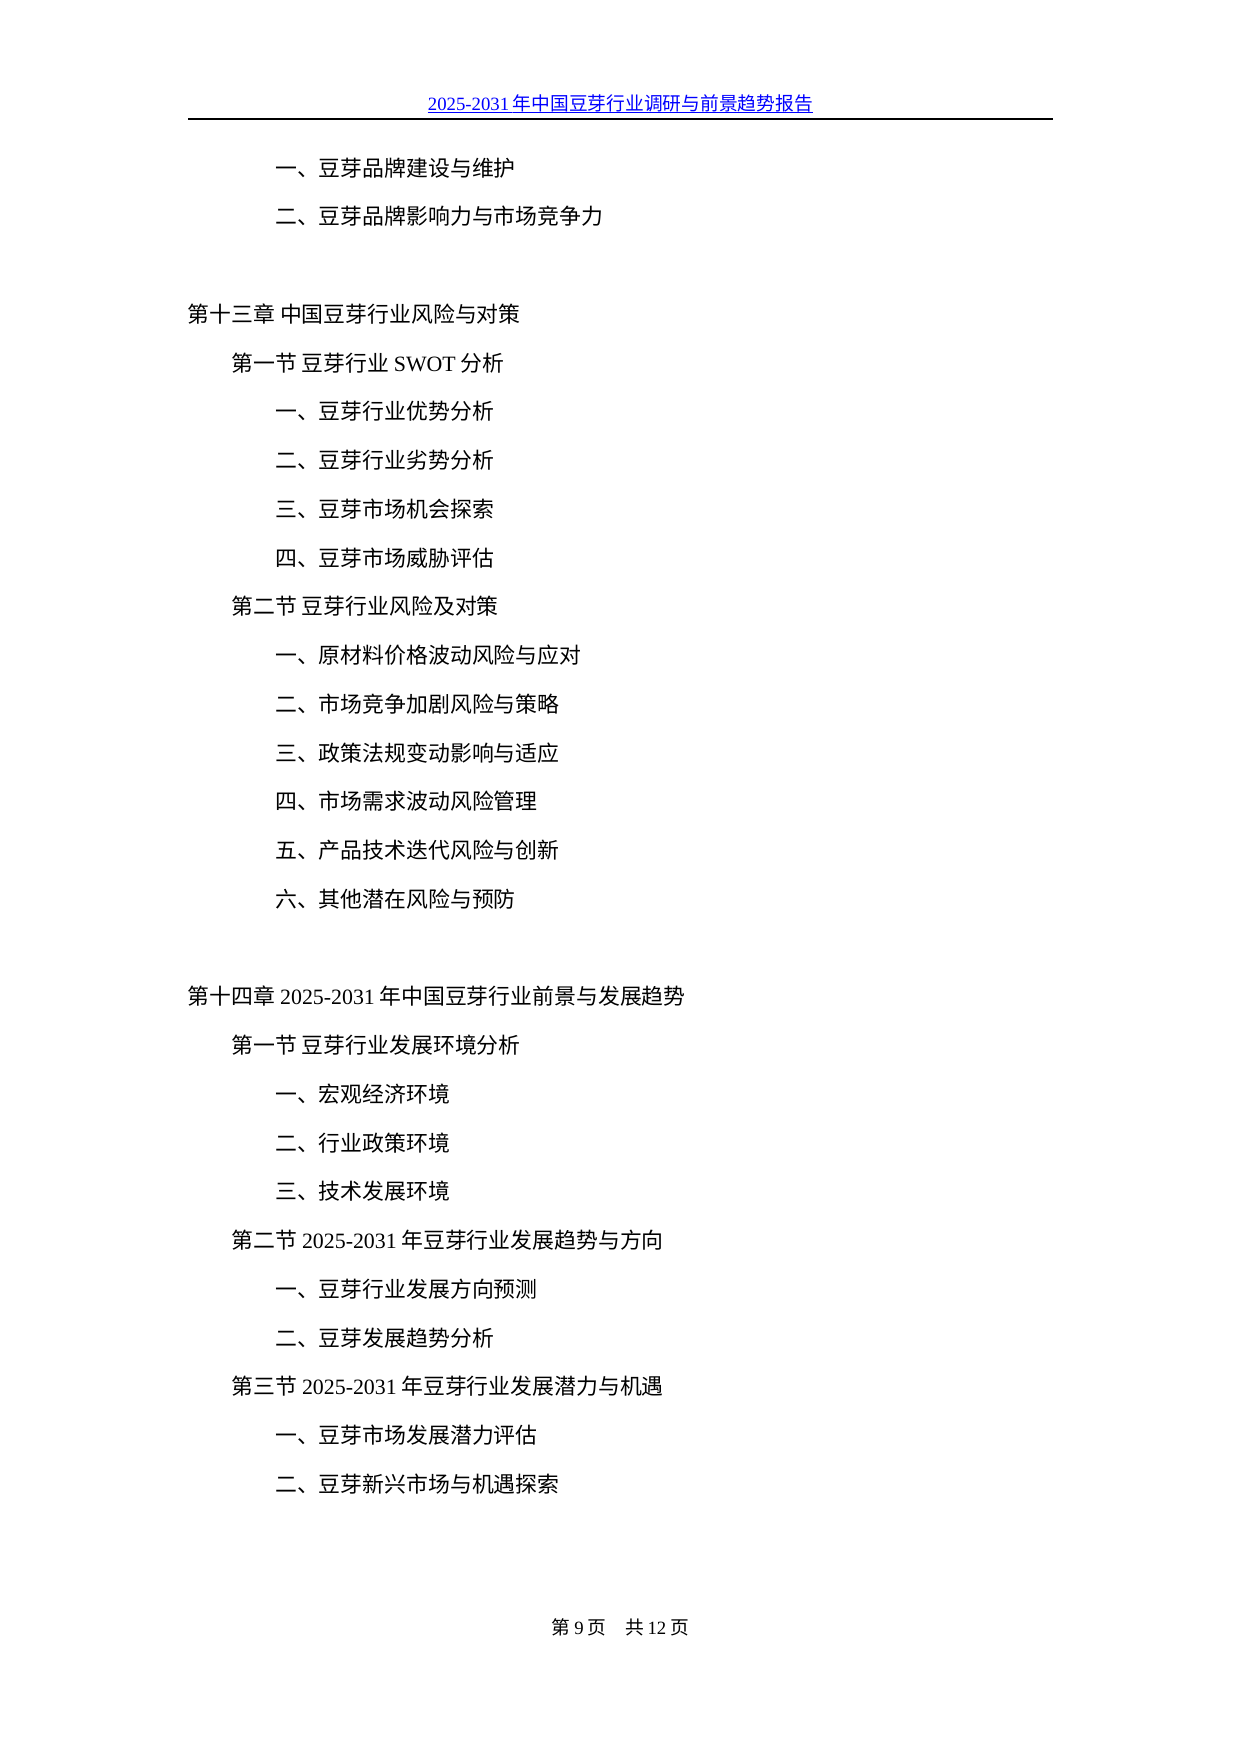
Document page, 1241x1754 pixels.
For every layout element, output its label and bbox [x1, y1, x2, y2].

text [187, 150, 1053, 1499]
